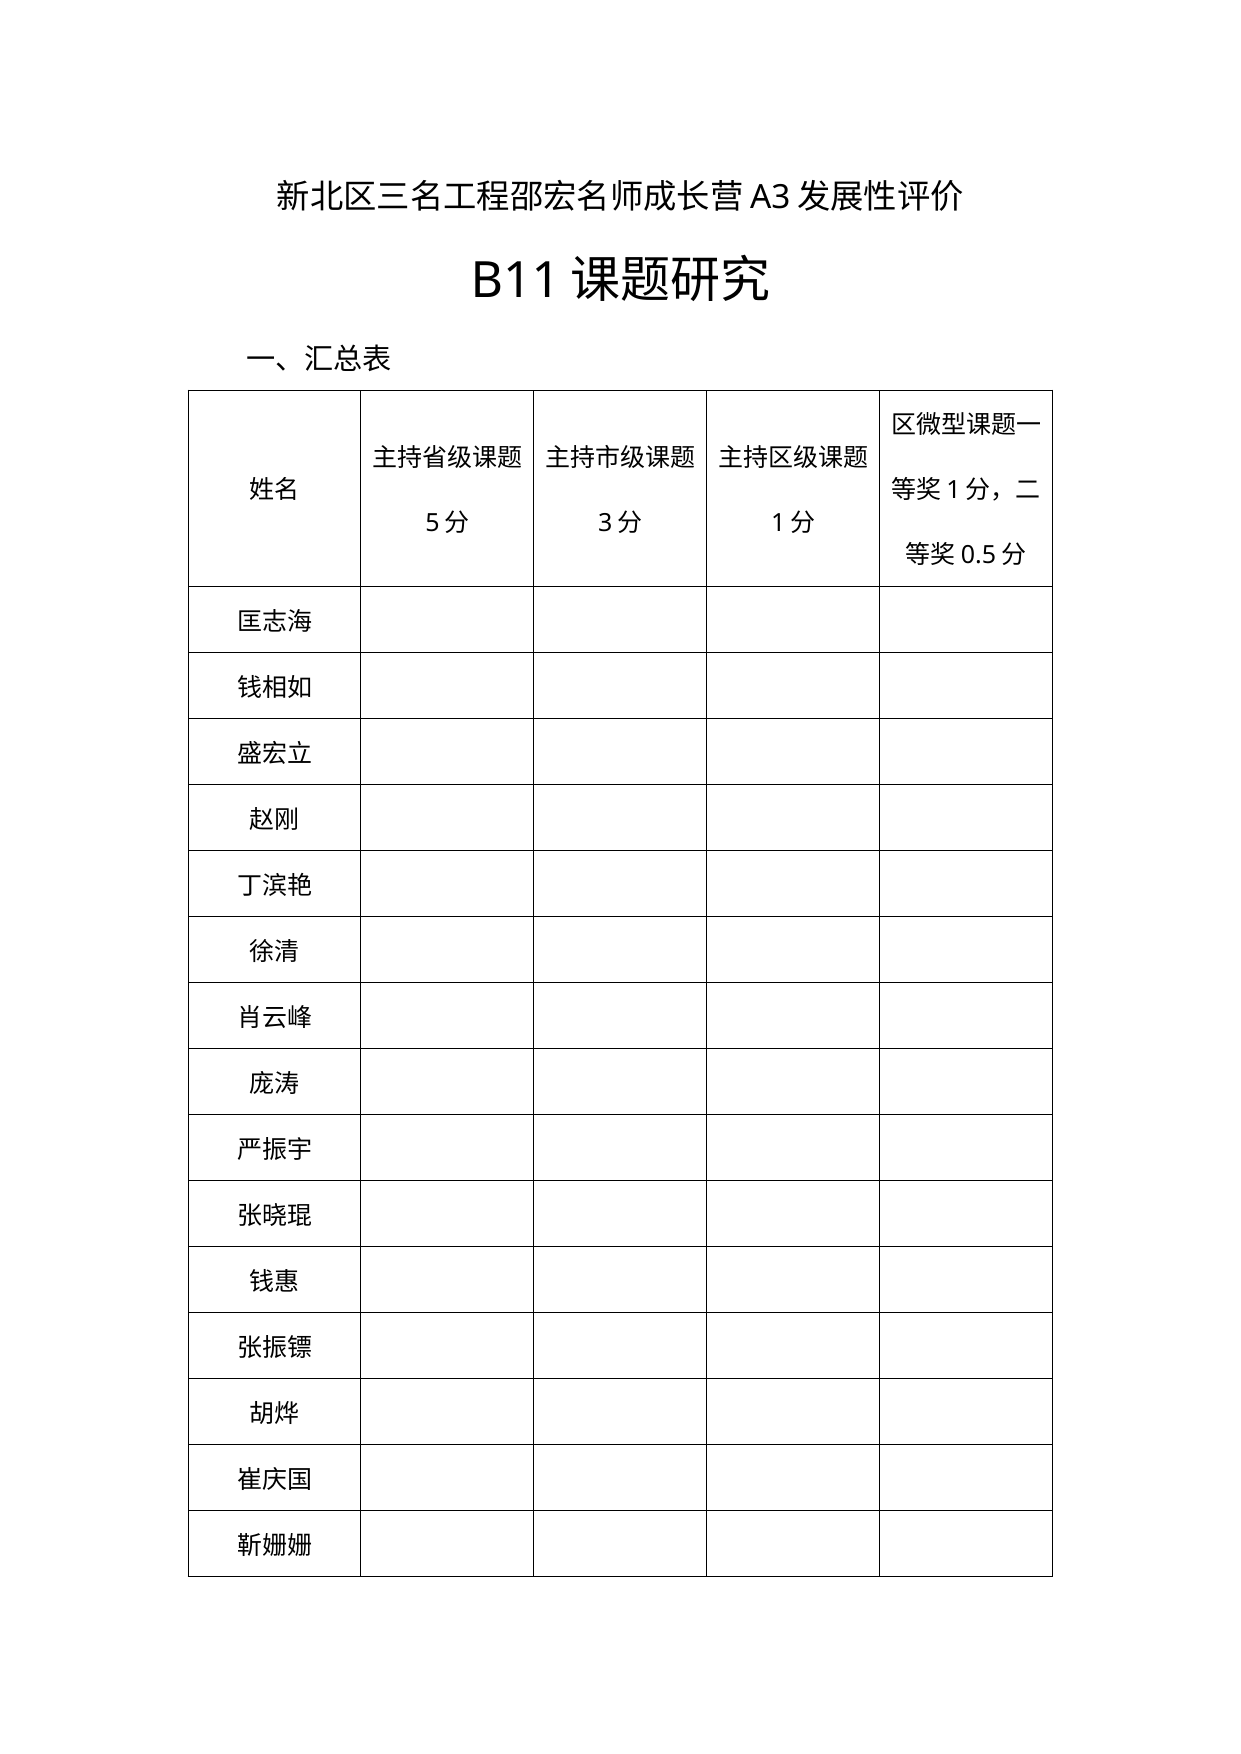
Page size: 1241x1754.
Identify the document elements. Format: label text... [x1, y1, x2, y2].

table_cell [534, 587, 706, 652]
table_cell [534, 917, 706, 982]
table_cell [534, 1115, 706, 1180]
text 一、汇总表 [187, 324, 1053, 389]
table_cell [534, 653, 706, 718]
table_cell 盛宏立 [189, 719, 360, 784]
table_cell [707, 1247, 879, 1312]
table_cell [707, 785, 879, 850]
table_cell 庞涛 [189, 1049, 360, 1114]
table_header 主持市级课题3分 [534, 391, 706, 586]
table_cell [534, 1049, 706, 1114]
table_cell 徐清 [189, 917, 360, 982]
table_cell [707, 1379, 879, 1444]
table_cell [361, 1313, 533, 1378]
table_cell [361, 917, 533, 982]
table_cell [707, 719, 879, 784]
table_cell 肖云峰 [189, 983, 360, 1048]
table_cell [880, 1247, 1052, 1312]
table_cell [361, 1445, 533, 1510]
table_cell [534, 785, 706, 850]
table_cell [534, 1511, 706, 1576]
table_cell [880, 851, 1052, 916]
table_cell [707, 587, 879, 652]
table_cell [534, 983, 706, 1048]
table_cell [880, 1181, 1052, 1246]
table_cell [707, 1511, 879, 1576]
table_cell [880, 587, 1052, 652]
table_cell [361, 1049, 533, 1114]
table_cell [880, 1313, 1052, 1378]
table_cell [880, 1115, 1052, 1180]
table_cell [534, 1247, 706, 1312]
table_cell 钱惠 [189, 1247, 360, 1312]
table_cell 张晓琨 [189, 1181, 360, 1246]
table_cell [361, 1379, 533, 1444]
table_cell 钱相如 [189, 653, 360, 718]
table_cell [361, 719, 533, 784]
table_cell 靳姗姗 [189, 1511, 360, 1576]
table_cell [534, 719, 706, 784]
table_cell [361, 983, 533, 1048]
table_cell 胡烨 [189, 1379, 360, 1444]
table_cell [361, 1115, 533, 1180]
table_cell [880, 653, 1052, 718]
table_header 区微型课题一等奖1分，二等奖0.5分 [880, 391, 1052, 586]
table_cell [534, 1181, 706, 1246]
table_cell [361, 1511, 533, 1576]
table_cell [707, 653, 879, 718]
table_cell [880, 1511, 1052, 1576]
table_cell [361, 851, 533, 916]
table_cell [707, 917, 879, 982]
table_header 主持省级课题5分 [361, 391, 533, 586]
text B11课题研究 [187, 227, 1053, 324]
table_header 姓名 [189, 391, 360, 586]
table_cell [534, 1313, 706, 1378]
table_cell [707, 1313, 879, 1378]
table_cell [880, 785, 1052, 850]
table_cell [361, 587, 533, 652]
table_cell 崔庆国 [189, 1445, 360, 1510]
table_cell [361, 1181, 533, 1246]
table_cell [707, 1445, 879, 1510]
table_cell 张振镖 [189, 1313, 360, 1378]
table_cell [361, 653, 533, 718]
table_cell [361, 1247, 533, 1312]
table_cell [361, 785, 533, 850]
table_cell 匡志海 [189, 587, 360, 652]
table_cell [534, 851, 706, 916]
text 新北区三名工程邵宏名师成长营A3发展性评价 [187, 162, 1053, 227]
table_cell [880, 1379, 1052, 1444]
table_cell [707, 851, 879, 916]
table_cell 赵刚 [189, 785, 360, 850]
table_cell [880, 719, 1052, 784]
table_cell [707, 983, 879, 1048]
table_cell [534, 1379, 706, 1444]
table_cell [880, 1049, 1052, 1114]
table_cell [880, 1445, 1052, 1510]
table_cell 丁滨艳 [189, 851, 360, 916]
table_cell [534, 1445, 706, 1510]
table_header 主持区级课题1分 [707, 391, 879, 586]
table_cell [707, 1049, 879, 1114]
table_cell 严振宇 [189, 1115, 360, 1180]
table_cell [880, 983, 1052, 1048]
table_cell [707, 1181, 879, 1246]
table_cell [707, 1115, 879, 1180]
table_cell [880, 917, 1052, 982]
